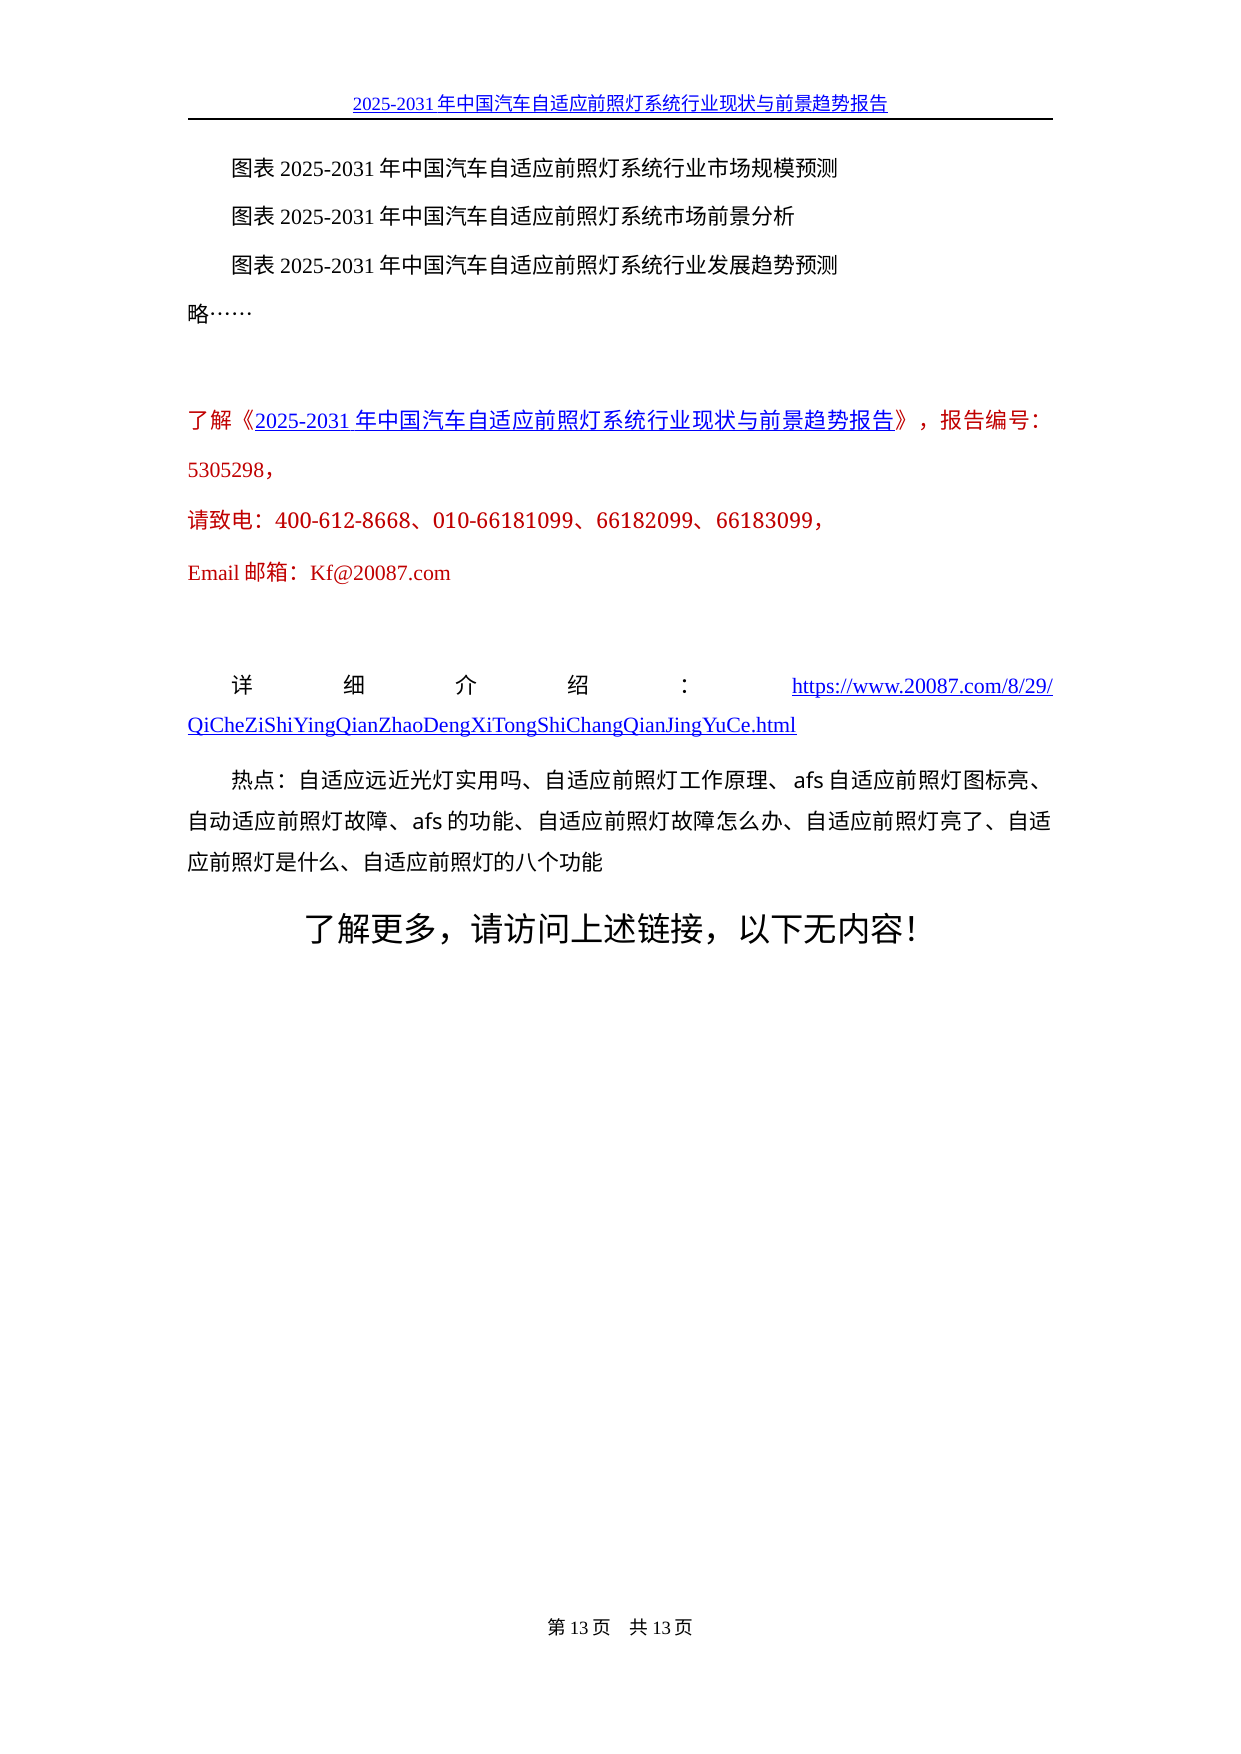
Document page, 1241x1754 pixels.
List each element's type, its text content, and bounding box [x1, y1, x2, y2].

text 详细介绍：https://www.20087.com/8/29/QiCheZiShiYingQianZhaoDengXiTongShiChangQianJingYuCe.html [187, 668, 1053, 741]
text 热点：自适应远近光灯实用吗、自适应前照灯工作原理、afs自适应前照灯图标亮、自动适应前照灯故障、afs的功能、自适应前照灯故障怎么办、自适应前照灯亮了、自适应前照灯是什么、自适应前照灯的八个功能 [187, 763, 1053, 877]
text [187, 150, 1053, 329]
text 了解《2025-2031年中国汽车自适应前照灯系统行业现状与前景趋势报告》，报告编号：5305298， [187, 403, 1053, 484]
title 了解更多，请访问上述链接，以下无内容！ [187, 894, 1053, 959]
text 请致电：400-612-8668、010-66181099、66182099、66183099， [187, 503, 1053, 536]
text Email邮箱：Kf@20087.com [187, 555, 1053, 587]
